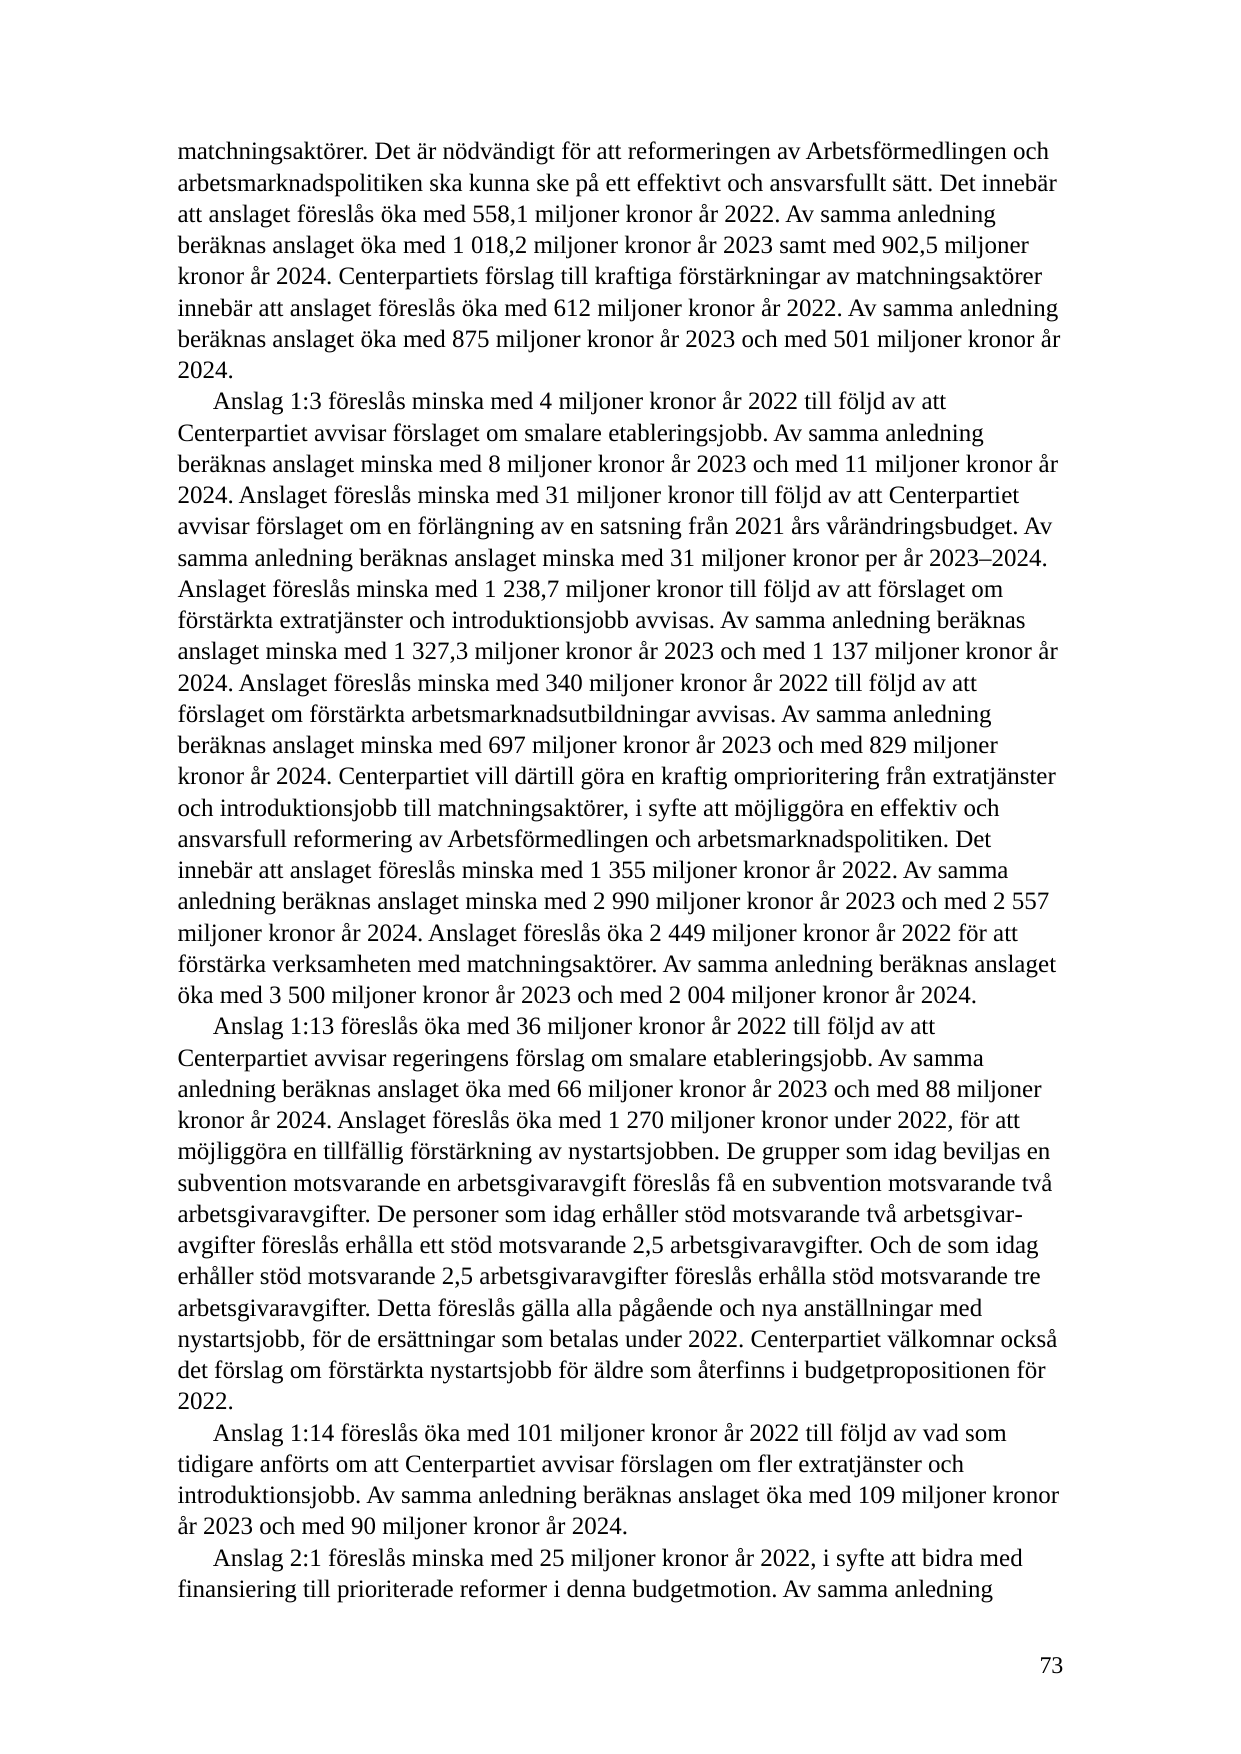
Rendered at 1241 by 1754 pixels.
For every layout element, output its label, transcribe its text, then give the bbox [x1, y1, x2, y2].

text Anslag 1:14 föreslås öka med 101 miljoner kronor år 2022 till följd av vad som tidigare anförts om att Centerpartiet avvisar förslagen om fler extratjänster och introduktionsjobb. Av samma anledning beräknas anslaget öka med 109 miljoner kronor år 2023 och med 90 miljoner kronor år 2024. [177, 1415, 1063, 1540]
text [177, 1540, 1063, 1603]
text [177, 134, 1063, 384]
text Anslag 1:13 föreslås öka med 36 miljoner kronor år 2022 till följd av att Centerpartiet avvisar regeringens förslag om smalare etableringsjobb. Av samma anledning beräknas anslaget öka med 66 miljoner kronor år 2023 och med 88 miljoner kronor år 2024. Anslaget föreslås öka med 1 270 miljoner kronor under 2022, för att möjliggöra en tillfällig förstärkning av nystartsjobben. De grupper som idag beviljas en subvention motsvarande en arbetsgivaravgift föreslås få en subvention motsvarande två arbetsgivaravgifter. De personer som idag erhåller stöd motsvarande två arbetsgivaravgifter föreslås erhålla ett stöd motsvarande 2,5 arbetsgivaravgifter. Och de som idag erhåller stöd motsvarande 2,5 arbetsgivaravgifter föreslås erhålla stöd motsvarande tre arbetsgivaravgifter. Detta föreslås gälla alla pågående och nya anställningar med nystartsjobb, för de ersättningar som betalas under 2022. Centerpartiet välkomnar också det förslag om förstärkta nystartsjobb för äldre som återfinns i budgetpropositionen för 2022. [177, 1009, 1063, 1415]
text Anslag 1:3 föreslås minska med 4 miljoner kronor år 2022 till följd av att Centerpartiet avvisar förslaget om smalare etableringsjobb. Av samma anledning beräknas anslaget minska med 8 miljoner kronor år 2023 och med 11 miljoner kronor år 2024. Anslaget föreslås minska med 31 miljoner kronor till följd av att Centerpartiet avvisar förslaget om en förlängning av en satsning från 2021 års vårändringsbudget. Av samma anledning beräknas anslaget minska med 31 miljoner kronor per år 2023–2024. Anslaget föreslås minska med 1 238,7 miljoner kronor till följd av att förslaget om förstärkta extratjänster och introduktionsjobb avvisas. Av samma anledning beräknas anslaget minska med 1 327,3 miljoner kronor år 2023 och med 1 137 miljoner kronor år 2024. Anslaget föreslås minska med 340 miljoner kronor år 2022 till följd av att förslaget om förstärkta arbetsmarknadsutbildningar avvisas. Av samma anledning beräknas anslaget minska med 697 miljoner kronor år 2023 och med 829 miljoner kronor år 2024. Centerpartiet vill därtill göra en kraftig omprioritering från extratjänster och introduktionsjobb till matchningsaktörer, i syfte att möjliggöra en effektiv och ansvarsfull reformering av Arbetsförmedlingen och arbetsmarknadspolitiken. Det innebär att anslaget föreslås minska med 1 355 miljoner kronor år 2022. Av samma anledning beräknas anslaget minska med 2 990 miljoner kronor år 2023 och med 2 557 miljoner kronor år 2024. Anslaget föreslås öka 2 449 miljoner kronor år 2022 för att förstärka verksamheten med matchningsaktörer. Av samma anledning beräknas anslaget öka med 3 500 miljoner kronor år 2023 och med 2 004 miljoner kronor år 2024. [177, 384, 1063, 1009]
